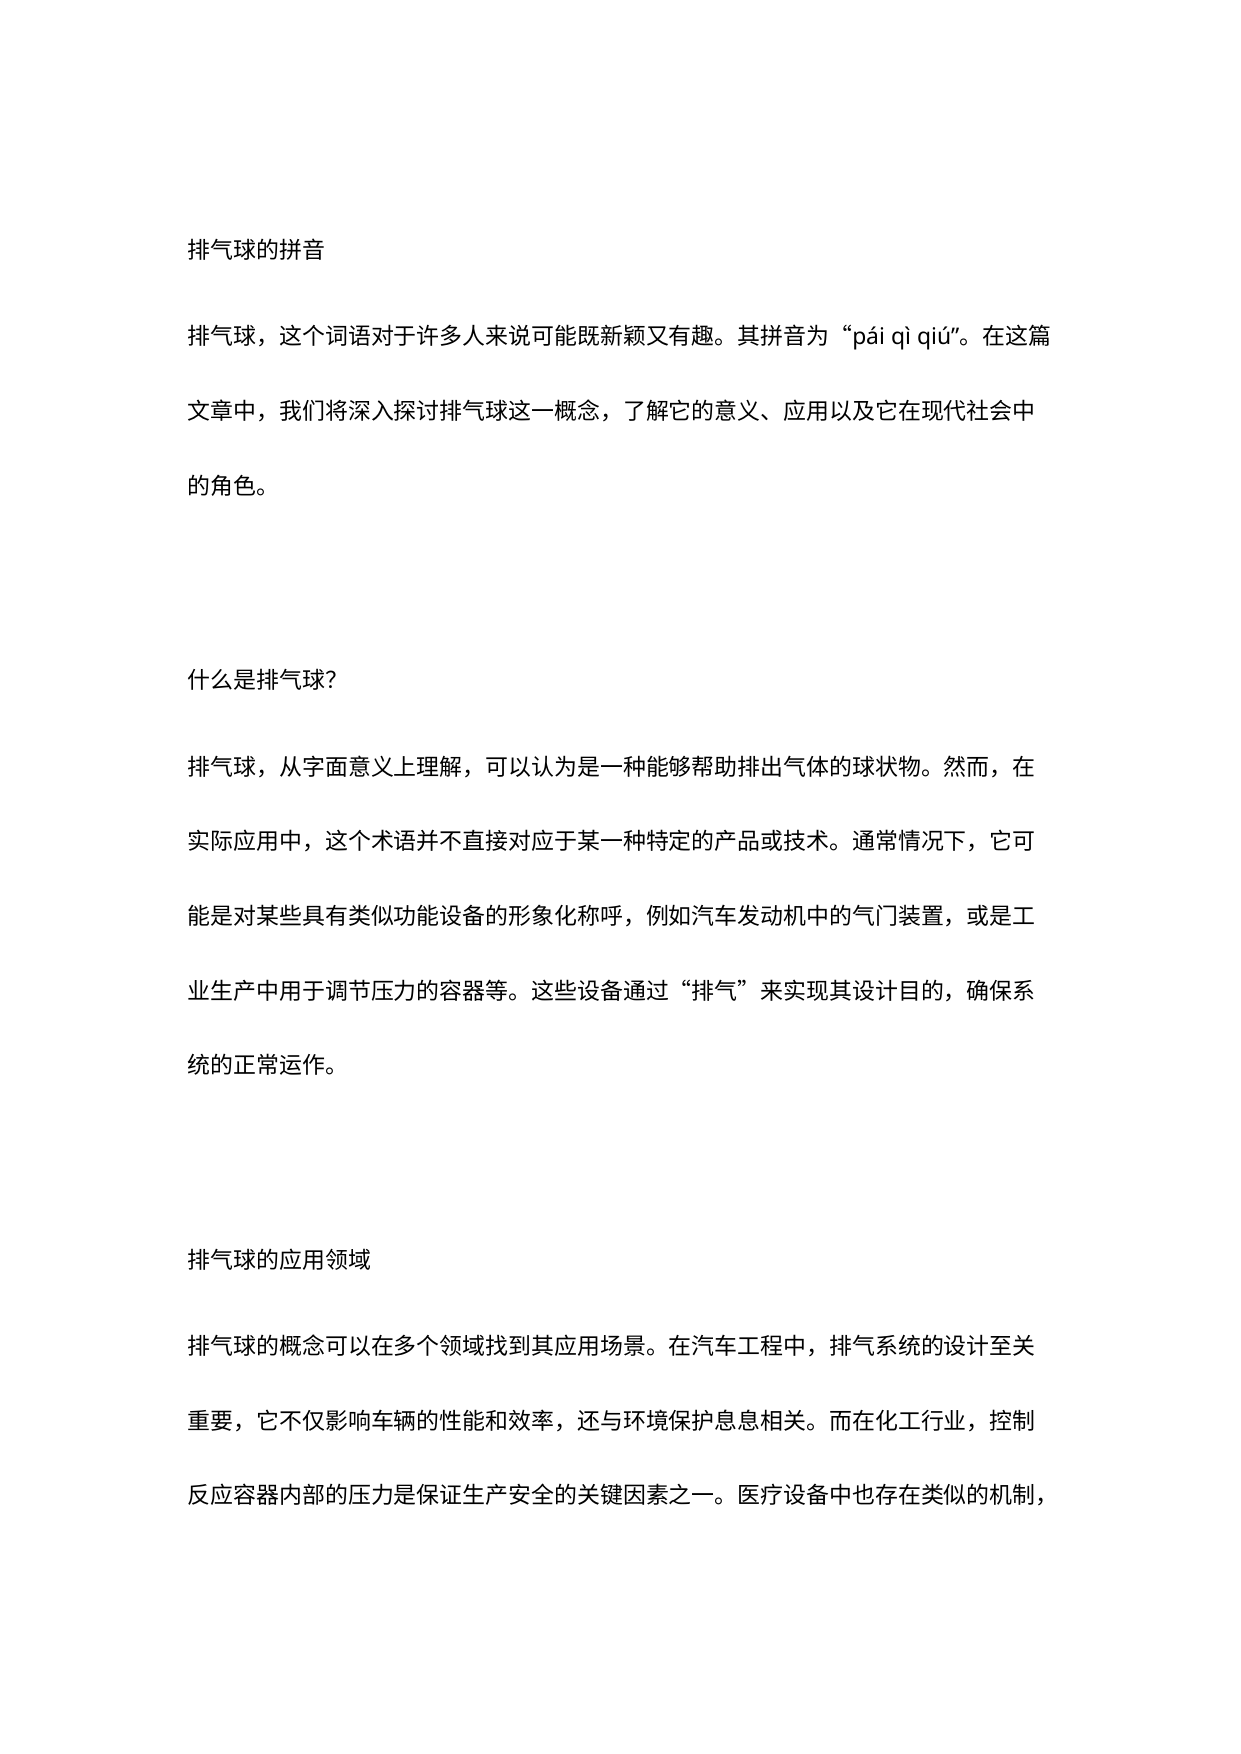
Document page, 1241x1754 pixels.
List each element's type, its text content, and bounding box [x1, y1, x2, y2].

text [187, 1312, 1053, 1527]
text 排气球的应用领域 [187, 1226, 1053, 1291]
text 排气球，从字面意义上理解，可以认为是一种能够帮助排出气体的球状物。然而，在实际应用中，这个术语并不直接对应于某一种特定的产品或技术。通常情况下，它可能是对某些具有类似功能设备的形象化称呼，例如汽车发动机中的气门装置，或是工业生产中用于调节压力的容器等。这些设备通过“排气”来实现其设计目的，确保系统的正常运作。 [187, 733, 1053, 1096]
text 排气球，这个词语对于许多人来说可能既新颖又有趣。其拼音为“pái qì qiú”。在这篇文章中，我们将深入探讨排气球这一概念，了解它的意义、应用以及它在现代社会中的角色。 [187, 302, 1053, 517]
text 什么是排气球？ [187, 646, 1053, 711]
text 排气球的拼音 [187, 216, 1053, 281]
